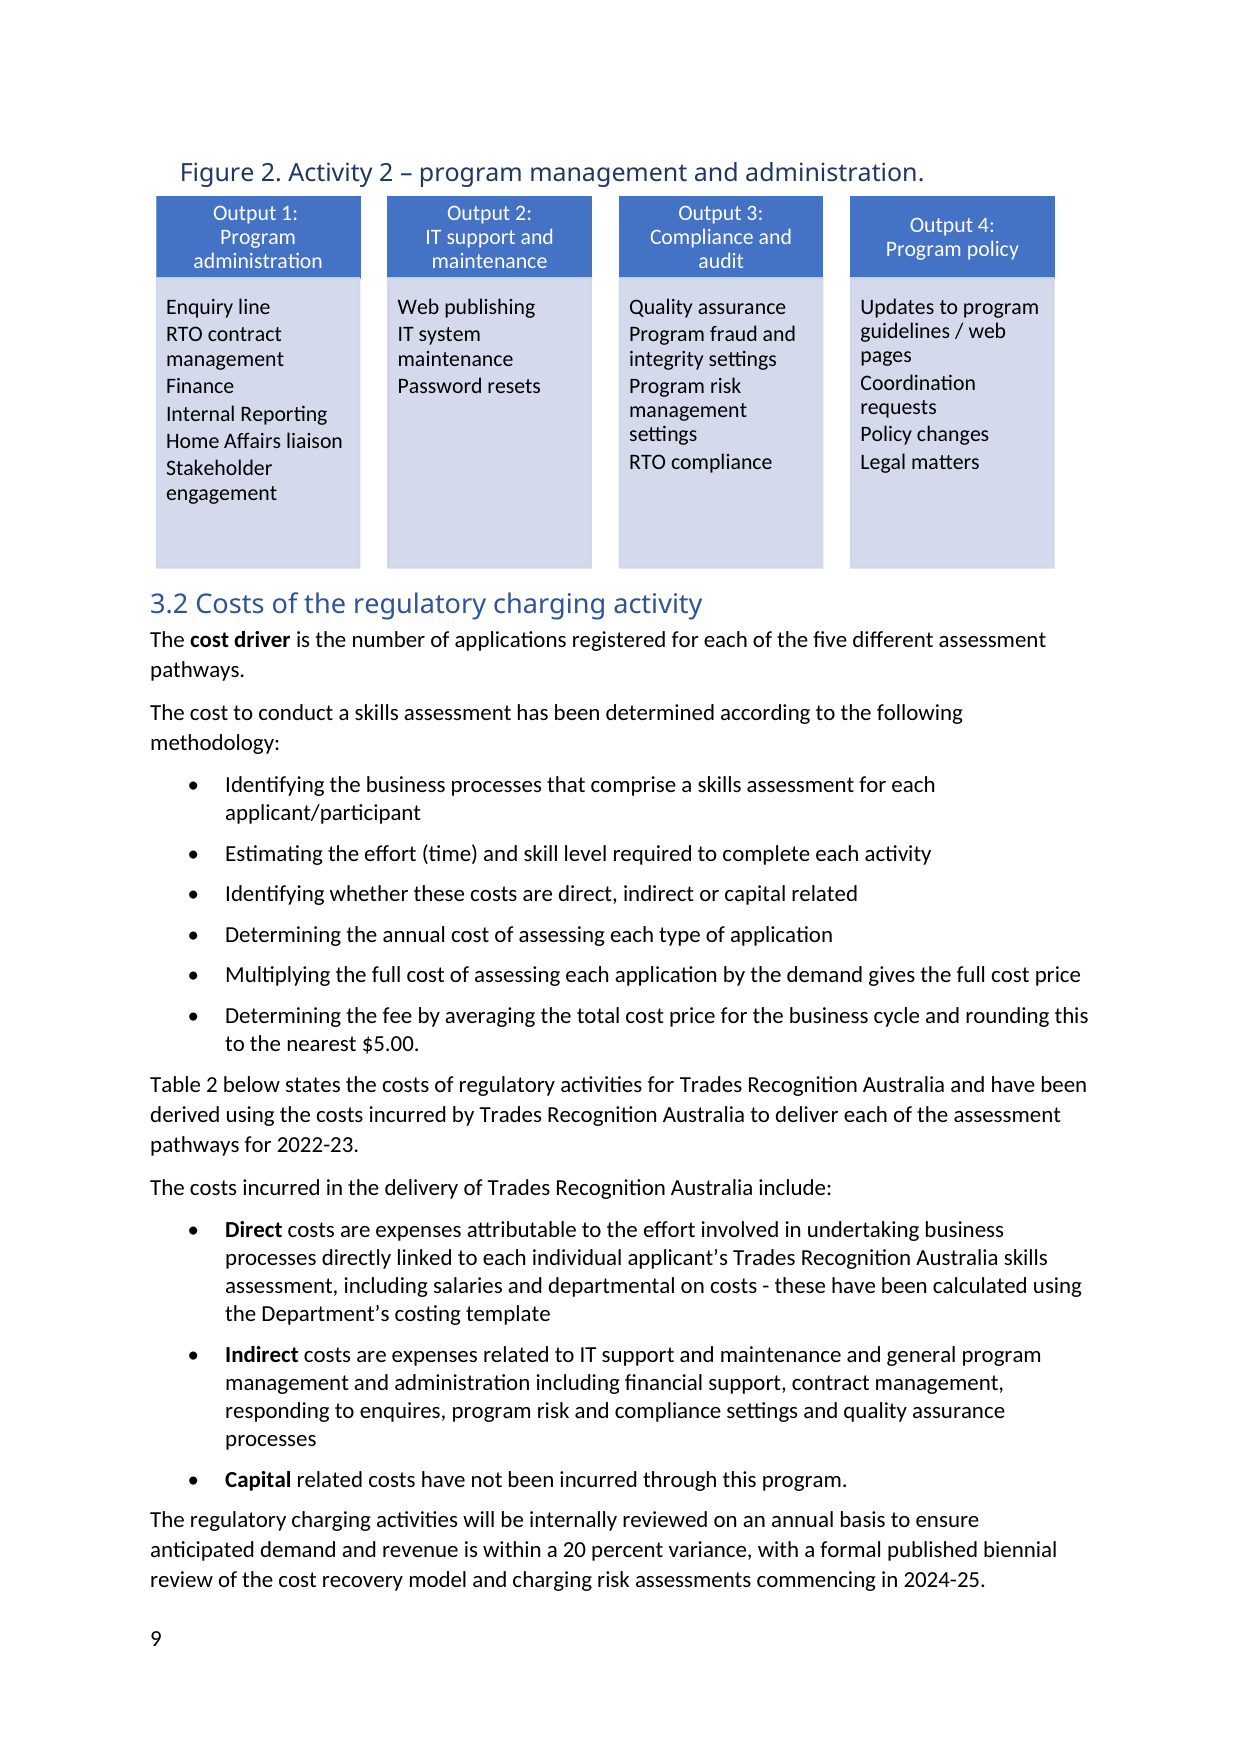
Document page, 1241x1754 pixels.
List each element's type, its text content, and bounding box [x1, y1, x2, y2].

text Table 2 below states the costs of regulatory activities for Trades Recognition Australia and have been derived using the costs incurred by Trades Recognition Australia to deliver each of the assessment pathways for 2022-23. [150, 1070, 1090, 1158]
list Multiplying the full cost of assessing each application by the demand gives the full cost price [187, 961, 1090, 989]
subtitle Figure 2. Activity 2 – program management and administration. [150, 154, 1090, 188]
list Direct costs are expenses attributable to the effort involved in undertaking business processes directly linked to each individual applicant’s Trades Recognition Australia skills assessment, including salaries and departmental on costs - these have been calculated using the Department’s costing template [187, 1216, 1090, 1328]
text The cost to conduct a skills assessment has been determined according to the following methodology: [150, 698, 1090, 756]
subtitle 3.2 Costs of the regulatory charging activity [150, 585, 1090, 622]
text The cost driver is the number of applications registered for each of the five different assessment pathways. [150, 625, 1090, 683]
list Capital related costs have not been incurred through this program. [187, 1465, 1090, 1493]
text The regulatory charging activities will be internally reviewed on an annual basis to ensure anticipated demand and revenue is within a 20 percent variance, with a formal published biennial review of the cost recovery model and charging risk assessments commencing in 2024-25. [150, 1505, 1090, 1594]
list Determining the fee by averaging the total cost price for the business cycle and rounding this to the nearest $5.00. [187, 1001, 1090, 1057]
text The costs incurred in the delivery of Trades Recognition Australia include: [150, 1173, 1090, 1201]
list Estimating the effort (time) and skill level required to complete each activity [187, 839, 1090, 867]
list Identifying the business processes that comprise a skills assessment for each applicant/participant [187, 771, 1090, 827]
list Indirect costs are expenses related to IT support and maintenance and general program management and administration including financial support, contract management, responding to enquires, program risk and compliance settings and quality assurance processes [187, 1340, 1090, 1452]
list Identifying whether these costs are direct, indirect or capital related [187, 879, 1090, 908]
list Determining the annual cost of assessing each type of application [187, 920, 1090, 948]
